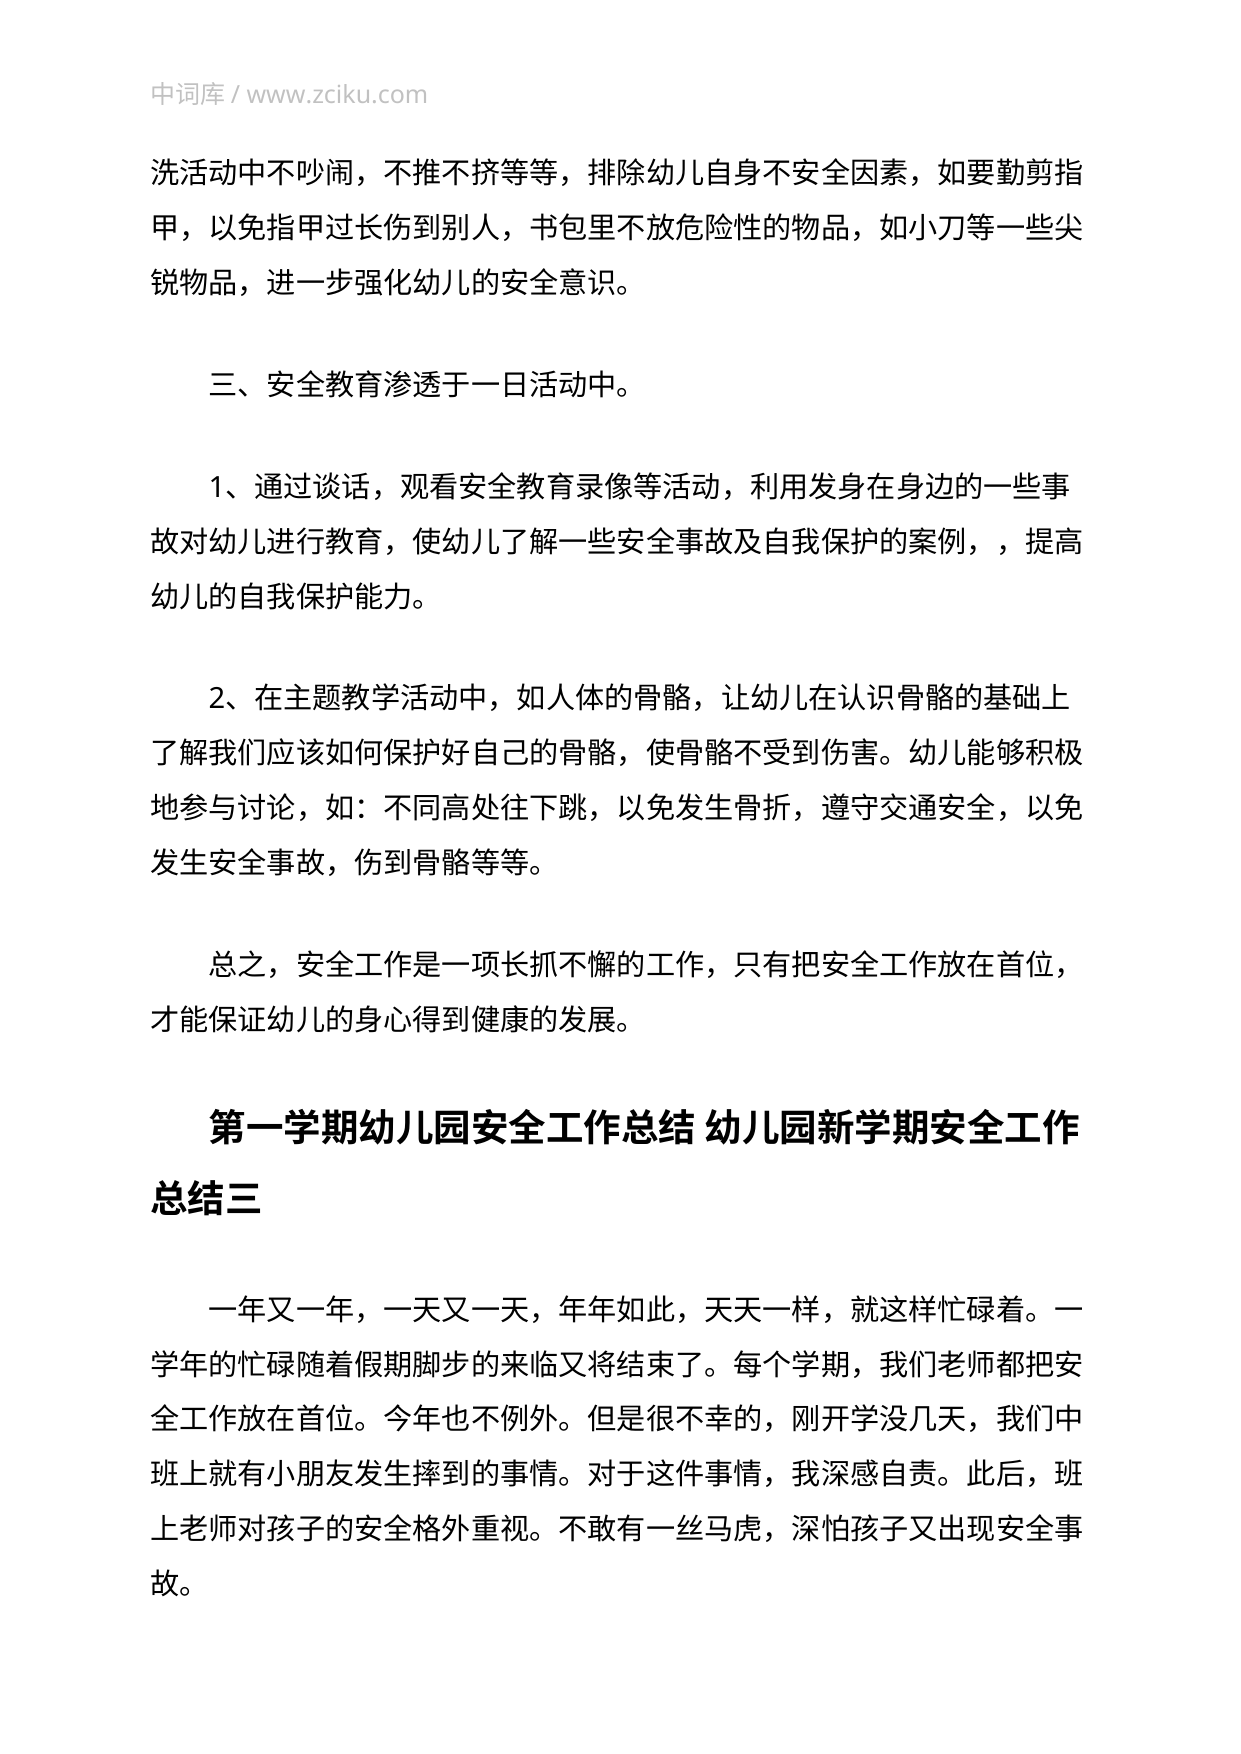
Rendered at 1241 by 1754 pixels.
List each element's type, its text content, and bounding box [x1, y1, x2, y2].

text 一年又一年，一天又一天，年年如此，天天一样，就这样忙碌着。一学年的忙碌随着假期脚步的来临又将结束了。每个学期，我们老师都把安全工作放在首位。今年也不例外。但是很不幸的，刚开学没几天，我们中班上就有小朋友发生摔到的事情。对于这件事情，我深感自责。此后，班上老师对孩子的安全格外重视。不敢有一丝马虎，深怕孩子又出现安全事故。 [150, 1286, 1090, 1603]
text 三、安全教育渗透于一日活动中。 [150, 362, 1090, 404]
text 总之，安全工作是一项长抓不懈的工作，只有把安全工作放在首位，才能保证幼儿的身心得到健康的发展。 [150, 942, 1090, 1039]
text 第一学期幼儿园安全工作总结 幼儿园新学期安全工作总结三 [150, 1098, 1090, 1223]
text 1、通过谈话，观看安全教育录像等活动，利用发身在身边的一些事故对幼儿进行教育，使幼儿了解一些安全事故及自我保护的案例，，提高幼儿的自我保护能力。 [150, 463, 1090, 616]
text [150, 150, 1090, 302]
text 2、在主题教学活动中，如人体的骨骼，让幼儿在认识骨骼的基础上了解我们应该如何保护好自己的骨骼，使骨骼不受到伤害。幼儿能够积极地参与讨论，如：不同高处往下跳，以免发生骨折，遵守交通安全，以免发生安全事故，伤到骨骼等等。 [150, 675, 1090, 882]
